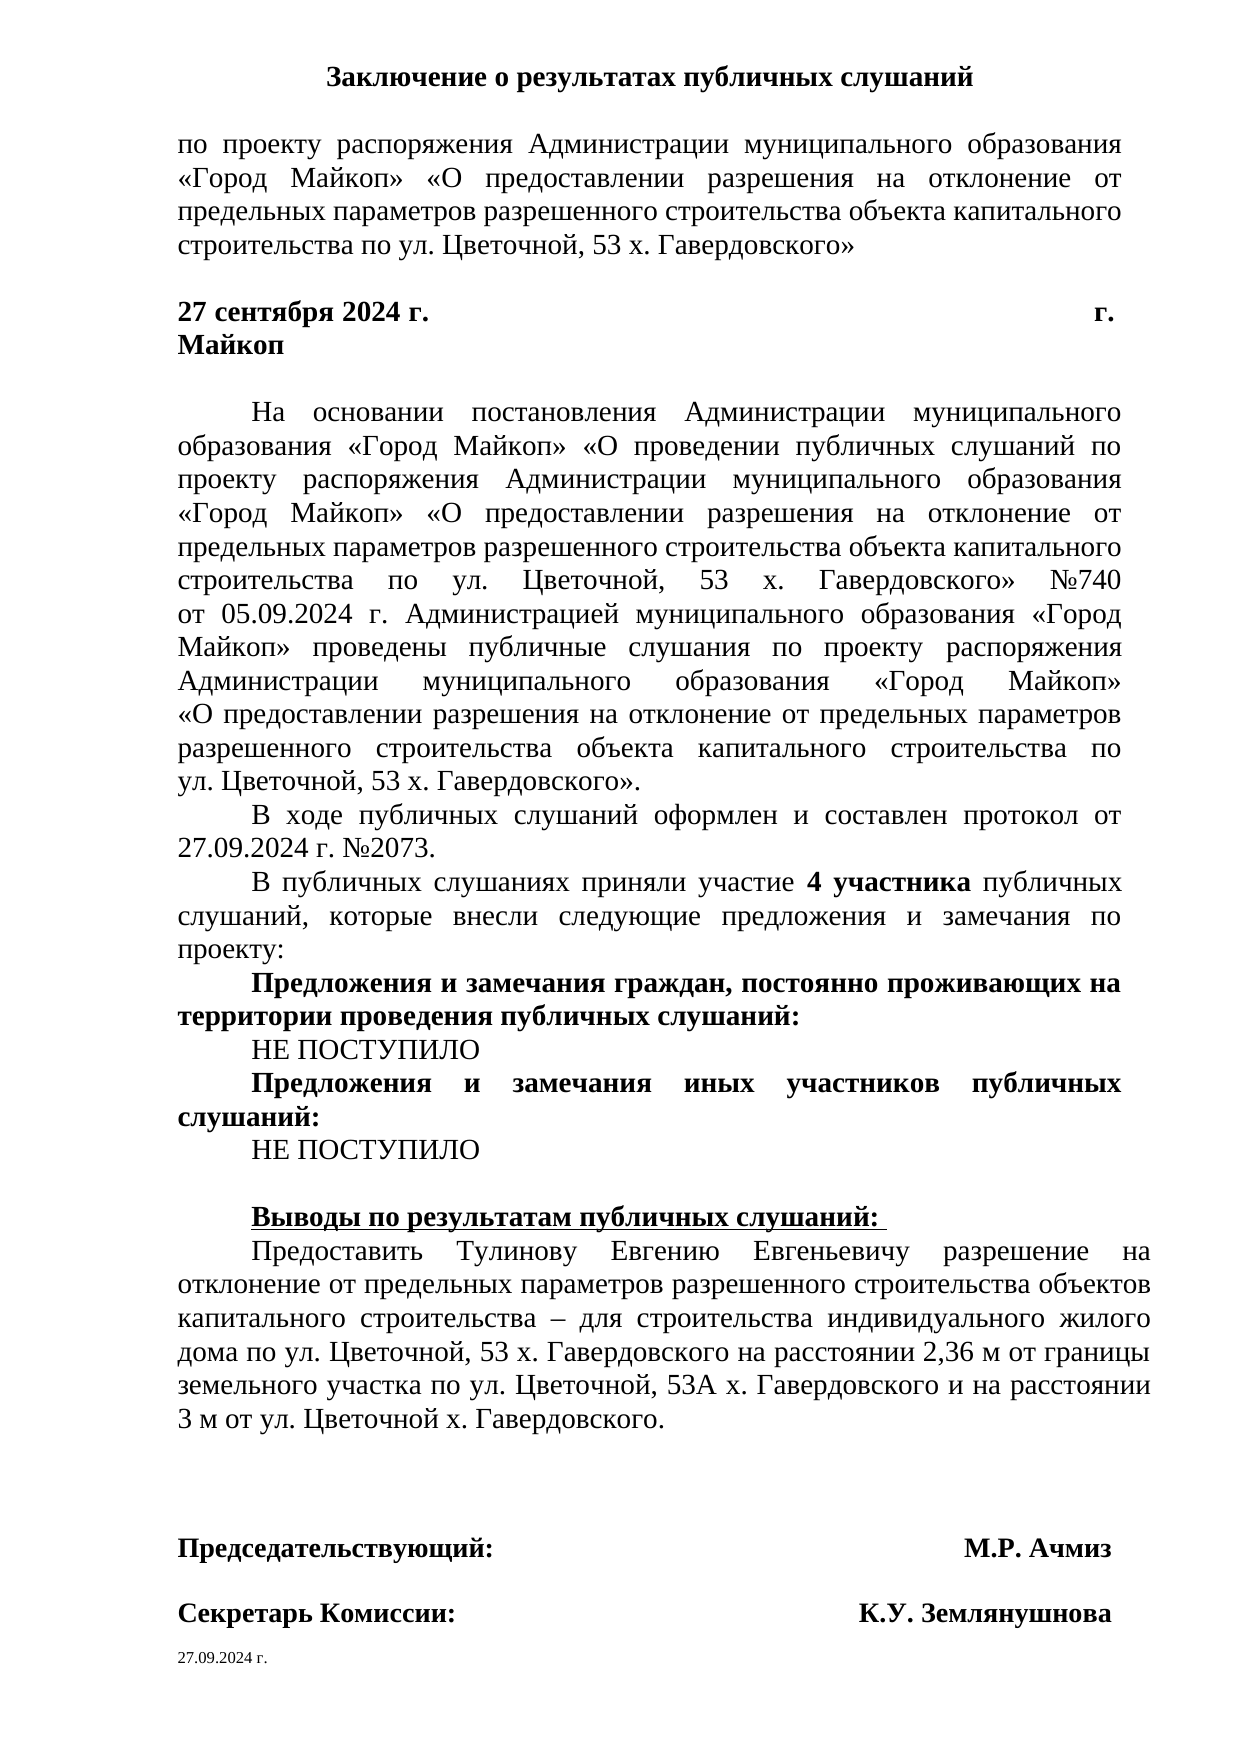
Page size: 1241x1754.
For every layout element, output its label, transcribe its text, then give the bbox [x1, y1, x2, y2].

text 27 сентября 2024 г. г. Майкоп [177, 294, 1122, 361]
text В публичных слушаниях приняли участие 4 участника публичных слушаний, которые внесли следующие предложения и замечания по проекту: [177, 864, 1122, 965]
text На основании постановления Администрации муниципального образования «Город Майкоп» «О проведении публичных слушаний по проекту распоряжения Администрации муниципального образования «Город Майкоп» «О предоставлении разрешения на отклонение от предельных параметров разрешенного строительства объекта капитального строительства по ул. Цветочной, 53 х. Гавердовского» №740 от 05.09.2024 г. Администрацией муниципального образования «Город Майкоп» проведены публичные слушания по проекту распоряжения Администрации муниципального образования «Город Майкоп» «О предоставлении разрешения на отклонение от предельных параметров разрешенного строительства объекта капитального строительства по ул. Цветочной, 53 х. Гавердовского». [177, 394, 1122, 797]
text Предоставить Тулинову Евгению Евгеньевичу разрешение на отклонение от предельных параметров разрешенного строительства объектов капитального строительства – для строительства индивидуального жилого дома по ул. Цветочной, 53 х. Гавердовского на расстоянии 2,36 м от границы земельного участка по ул. Цветочной, 53А х. Гавердовского и на расстоянии 3 м от ул. Цветочной х. Гавердовского. [177, 1233, 1152, 1434]
text Выводы по результатам публичных слушаний: [177, 1199, 1152, 1233]
text Заключение о результатах публичных слушаний [177, 59, 1122, 93]
text по проекту распоряжения Администрации муниципального образования «Город Майкоп» «О предоставлении разрешения на отклонение от предельных параметров разрешенного строительства объекта капитального строительства по ул. Цветочной, 53 х. Гавердовского» [177, 126, 1122, 260]
text Предложения и замечания иных участников публичных слушаний: [177, 1065, 1122, 1132]
text Предложения и замечания граждан, постоянно проживающих на территории проведения публичных слушаний: [177, 965, 1122, 1032]
text НЕ ПОСТУПИЛО [177, 1032, 1122, 1065]
text НЕ ПОСТУПИЛО [177, 1132, 1122, 1166]
text Секретарь Комиссии: К.У. Землянушнова [177, 1596, 1122, 1629]
text 27.09.2024 г. [177, 1648, 1137, 1667]
text Председательствующий: М.Р. Ачмиз [177, 1531, 1122, 1564]
text В ходе публичных слушаний оформлен и составлен протокол от 27.09.2024 г. №2073. [177, 797, 1122, 864]
